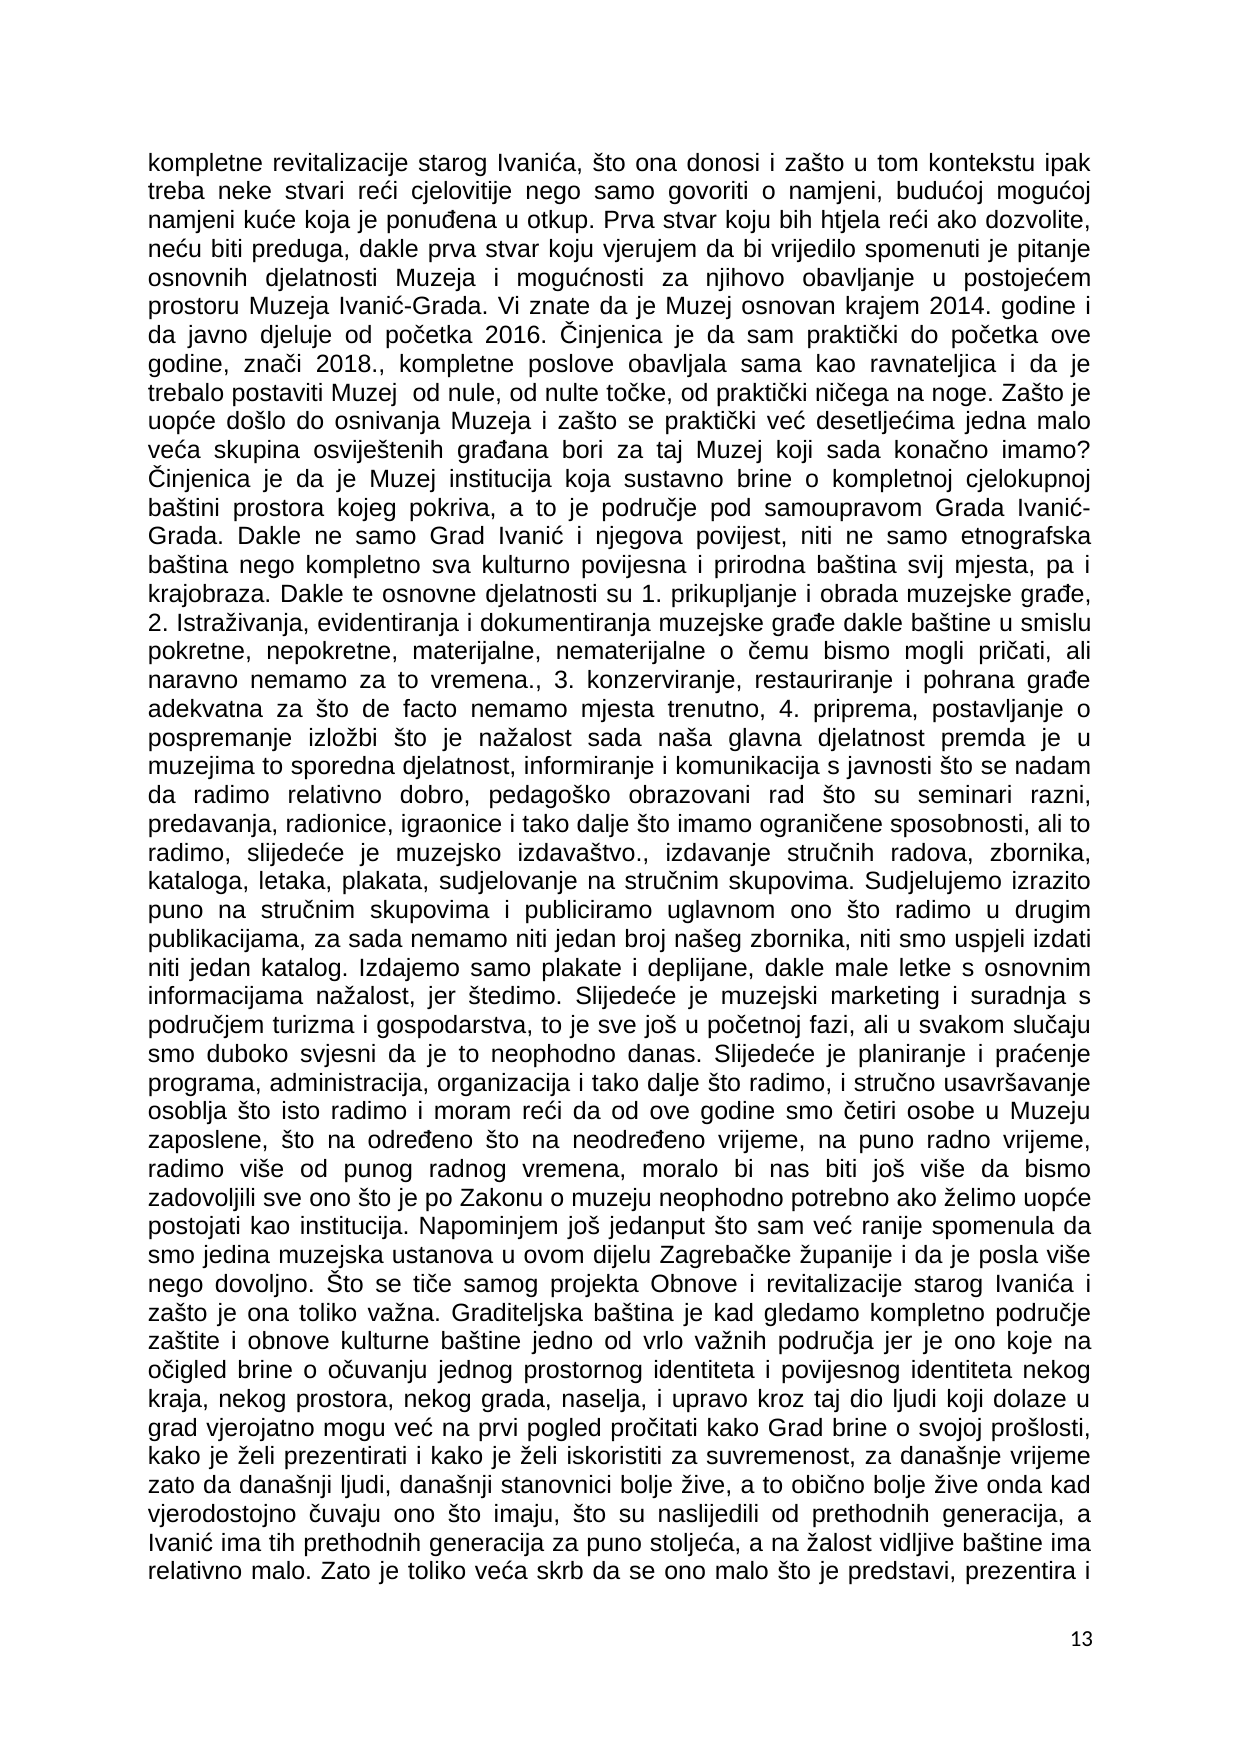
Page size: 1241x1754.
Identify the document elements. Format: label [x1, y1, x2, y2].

text [148, 148, 1093, 1585]
